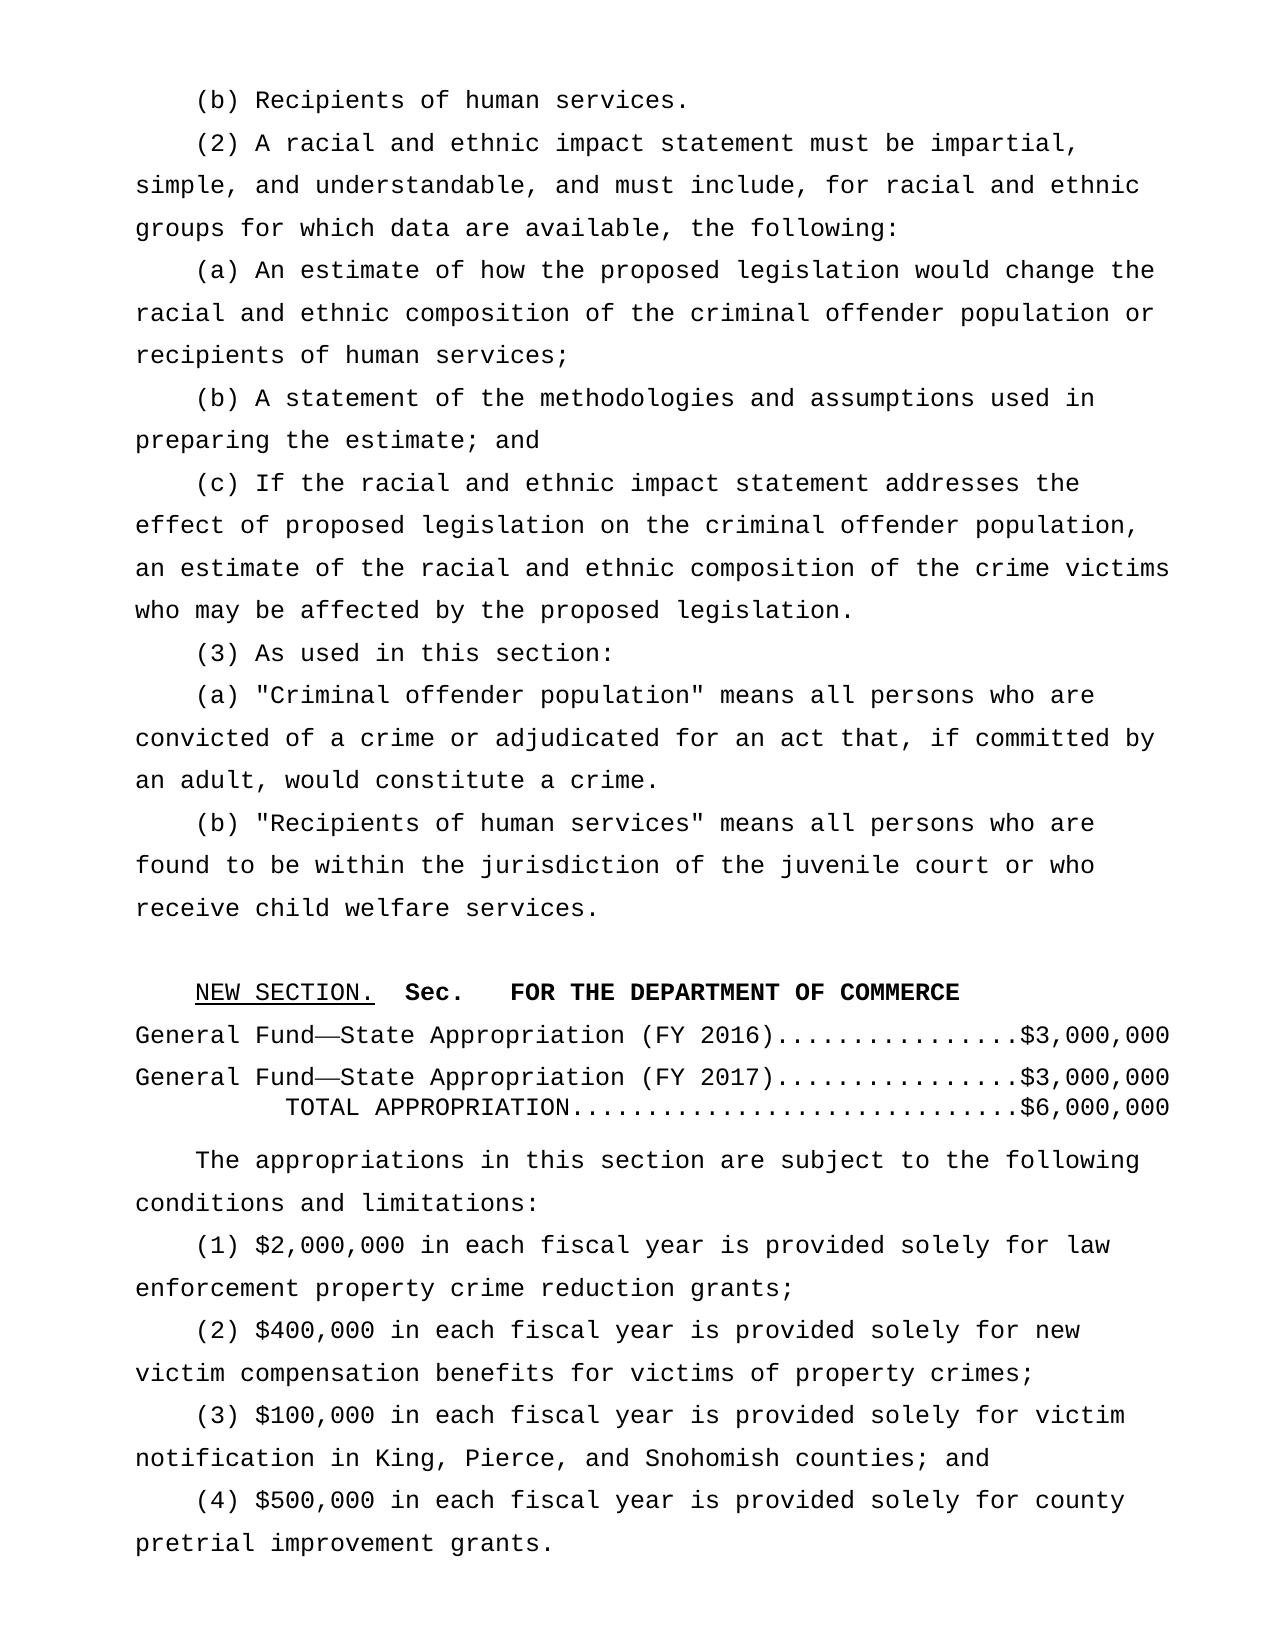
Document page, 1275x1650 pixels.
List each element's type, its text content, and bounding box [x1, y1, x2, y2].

text (2) A racial and ethnic impact statement must be impartial, simple, and understandable, and must include, for racial and ethnic groups for which data are available, the following: [135, 117, 1170, 245]
text (3) As used in this section: [135, 627, 1170, 670]
text TOTAL APPROPRIATION $6,000,000 [135, 1094, 1170, 1122]
text (b) Recipients of human services. [135, 75, 1170, 117]
text The appropriations in this section are subject to the following conditions and limitations: [135, 1135, 1170, 1220]
text (a) "Criminal offender population" means all persons who are convicted of a crime or adjudicated for an act that, if committed by an adult, would constitute a crime. [135, 670, 1170, 797]
text (a) An estimate of how the proposed legislation would change the racial and ethnic composition of the criminal offender population or recipients of human services; [135, 245, 1170, 372]
text (c) If the racial and ethnic impact statement addresses the effect of proposed legislation on the criminal offender population, an estimate of the racial and ethnic composition of the crime victims who may be affected by the proposed legislation. [135, 457, 1170, 627]
text (b) "Recipients of human services" means all persons who are found to be within the jurisdiction of the juvenile court or who receive child welfare services. [135, 797, 1170, 925]
text General Fund—State Appropriation (FY 2017) $3,000,000 [135, 1052, 1170, 1094]
text General Fund—State Appropriation (FY 2016) $3,000,000 [135, 1009, 1170, 1052]
text NEW SECTION. Sec. FOR THE DEPARTMENT OF COMMERCE [135, 967, 1170, 1009]
text (4) $500,000 in each fiscal year is provided solely for county pretrial improvement grants. [135, 1475, 1170, 1560]
text (b) A statement of the methodologies and assumptions used in preparing the estimate; and [135, 372, 1170, 457]
text (2) $400,000 in each fiscal year is provided solely for new victim compensation benefits for victims of property crimes; [135, 1305, 1170, 1390]
text (3) $100,000 in each fiscal year is provided solely for victim notification in King, Pierce, and Snohomish counties; and [135, 1390, 1170, 1475]
text (1) $2,000,000 in each fiscal year is provided solely for law enforcement property crime reduction grants; [135, 1220, 1170, 1305]
